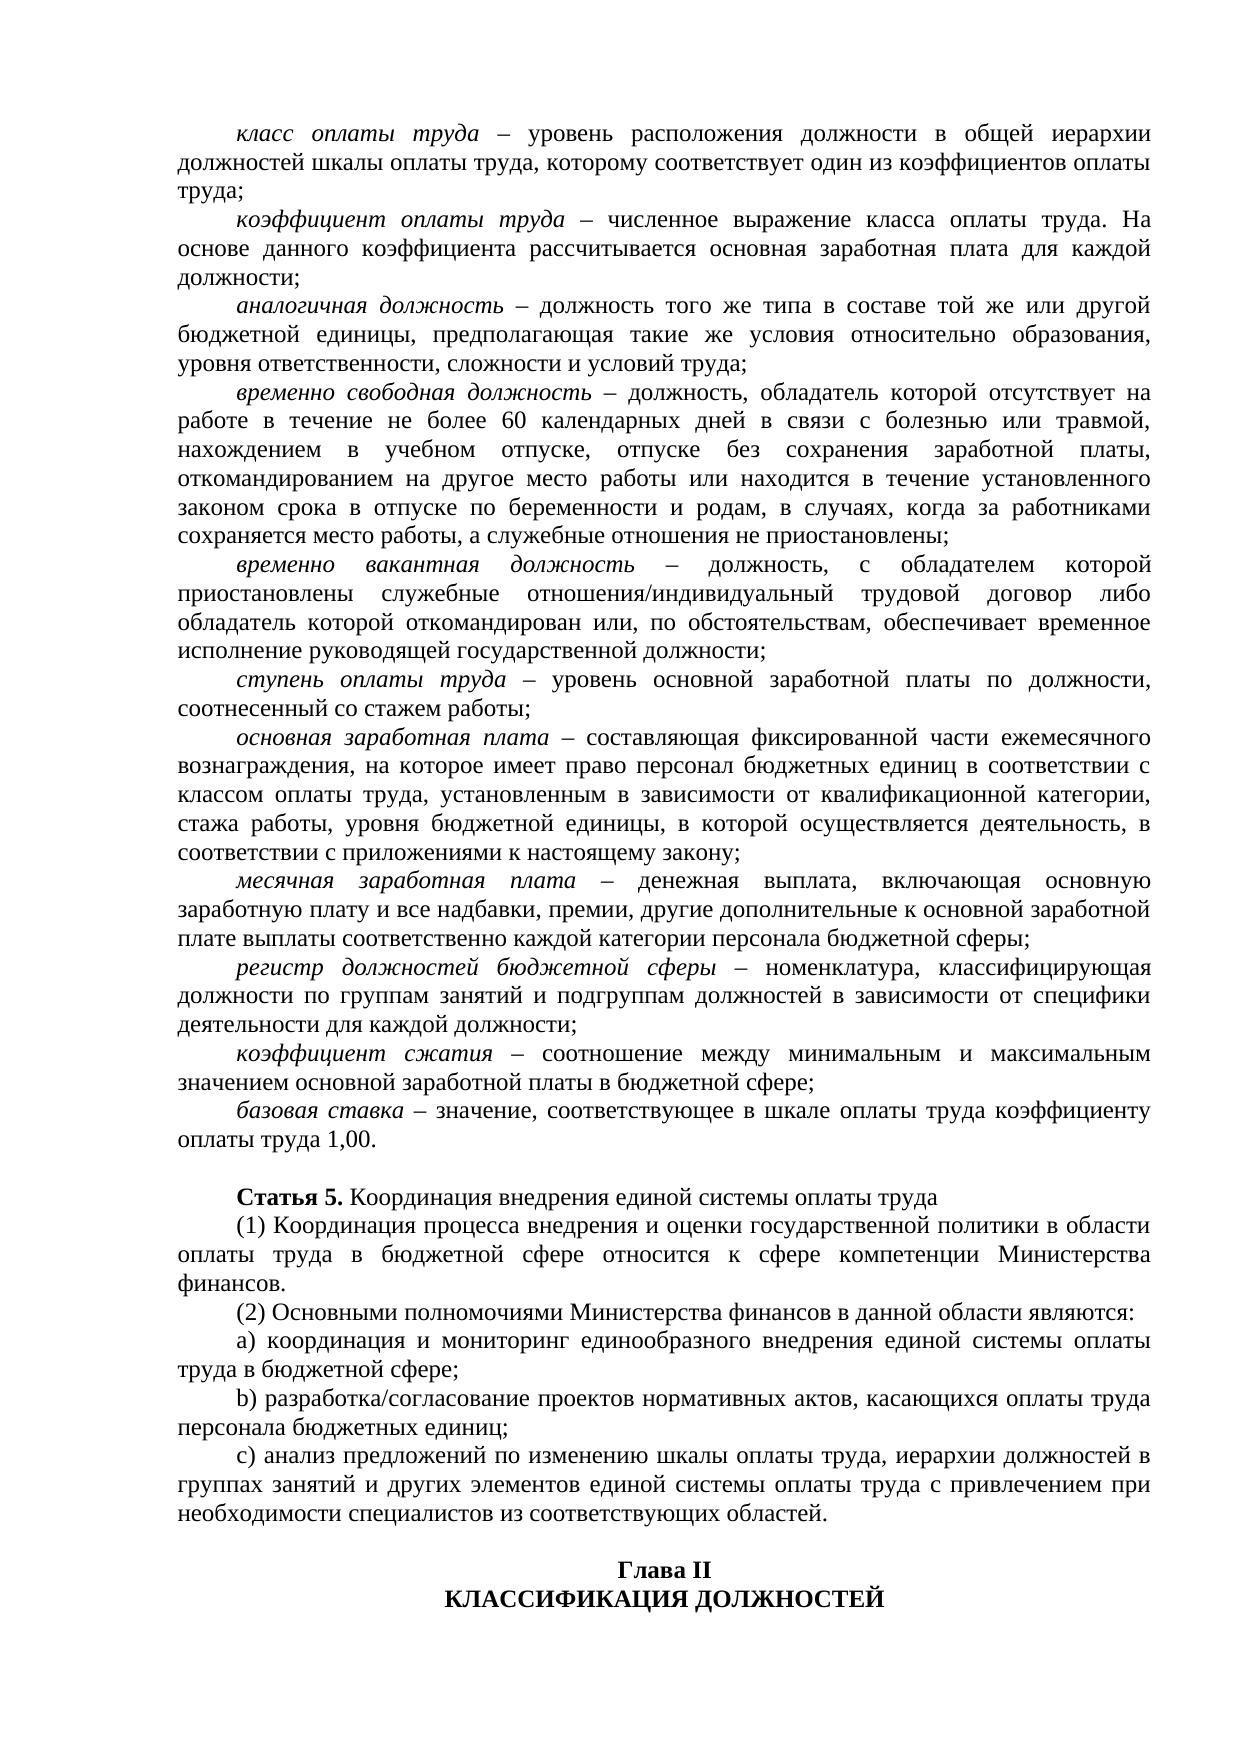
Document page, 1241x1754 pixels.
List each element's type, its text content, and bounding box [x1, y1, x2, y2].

text аналогичная должность – должность того же типа в составе той же или другой бюджетной единицы, предполагающая такие же условия относительно образования, уровня ответственности, сложности и условий труда; [177, 291, 1152, 377]
text временно свободная должность – должность, обладатель которой отсутствует на работе в течение не более 60 календарных дней в связи с болезнью или травмой, нахождением в учебном отпуске, отпуске без сохранения заработной платы, откомандированием на другое место работы или находится в течение установленного законом срока в отпуске по беременности и родам, в случаях, когда за работниками сохраняется место работы, а служебные отношения не приостановлены; [177, 377, 1152, 549]
text КЛАССИФИКАЦИЯ ДОЛЖНОСТЕЙ [177, 1584, 1152, 1613]
text a) координация и мониторинг единообразного внедрения единой системы оплаты труда в бюджетной сфере; [177, 1326, 1152, 1383]
text базовая ставка – значение, соответствующее в шкале оплаты труда коэффициенту оплаты труда 1,00. [177, 1096, 1152, 1153]
text месячная заработная плата – денежная выплата, включающая основную заработную плату и все надбавки, премии, другие дополнительные к основной заработной плате выплаты соответственно каждой категории персонала бюджетной сферы; [177, 866, 1152, 952]
text регистр должностей бюджетной сферы – номенклатура, классифицирующая должности по группам занятий и подгруппам должностей в зависимости от специфики деятельности для каждой должности; [177, 952, 1152, 1038]
text временно вакантная должность – должность, с обладателем которой приостановлены служебные отношения/индивидуальный трудовой договор либо обладатель которой откомандирован или, по обстоятельствам, обеспечивает временное исполнение руководящей государственной должности; [177, 549, 1152, 664]
text основная заработная плата – составляющая фиксированной части ежемесячного вознаграждения, на которое имеет право персонал бюджетных единиц в соответствии с классом оплаты труда, установленным в зависимости от квалификационной категории, стажа работы, уровня бюджетной единицы, в которой осуществляется деятельность, в соответствии с приложениями к настоящему закону; [177, 722, 1152, 866]
text Глава II [177, 1556, 1152, 1584]
text c) анализ предложений по изменению шкалы оплаты труда, иерархии должностей в группах занятий и других элементов единой системы оплаты труда с привлечением при необходимости специалистов из соответствующих областей. [177, 1441, 1152, 1527]
text b) разработка/согласование проектов нормативных актов, касающихся оплаты труда персонала бюджетных единиц; [177, 1383, 1152, 1441]
text класс оплаты труда – уровень расположения должности в общей иерархии должностей шкалы оплаты труда, которому соответствует один из коэффициентов оплаты труда; [177, 118, 1152, 204]
text ступень оплаты труда – уровень основной заработной платы по должности, соотнесенный со стажем работы; [177, 664, 1152, 722]
text коэффициент сжатия – соотношение между минимальным и максимальным значением основной заработной платы в бюджетной сфере; [177, 1038, 1152, 1096]
text (2) Основными полномочиями Министерства финансов в данной области являются: [177, 1297, 1152, 1326]
text Статья 5. Координация внедрения единой системы оплаты труда [177, 1182, 1152, 1211]
text (1) Координация процесса внедрения и оценки государственной политики в области оплаты труда в бюджетной сфере относится к сфере компетенции Министерства финансов. [177, 1211, 1152, 1297]
text коэффициент оплаты труда – численное выражение класса оплаты труда. На основе данного коэффициента рассчитывается основная заработная плата для каждой должности; [177, 204, 1152, 291]
